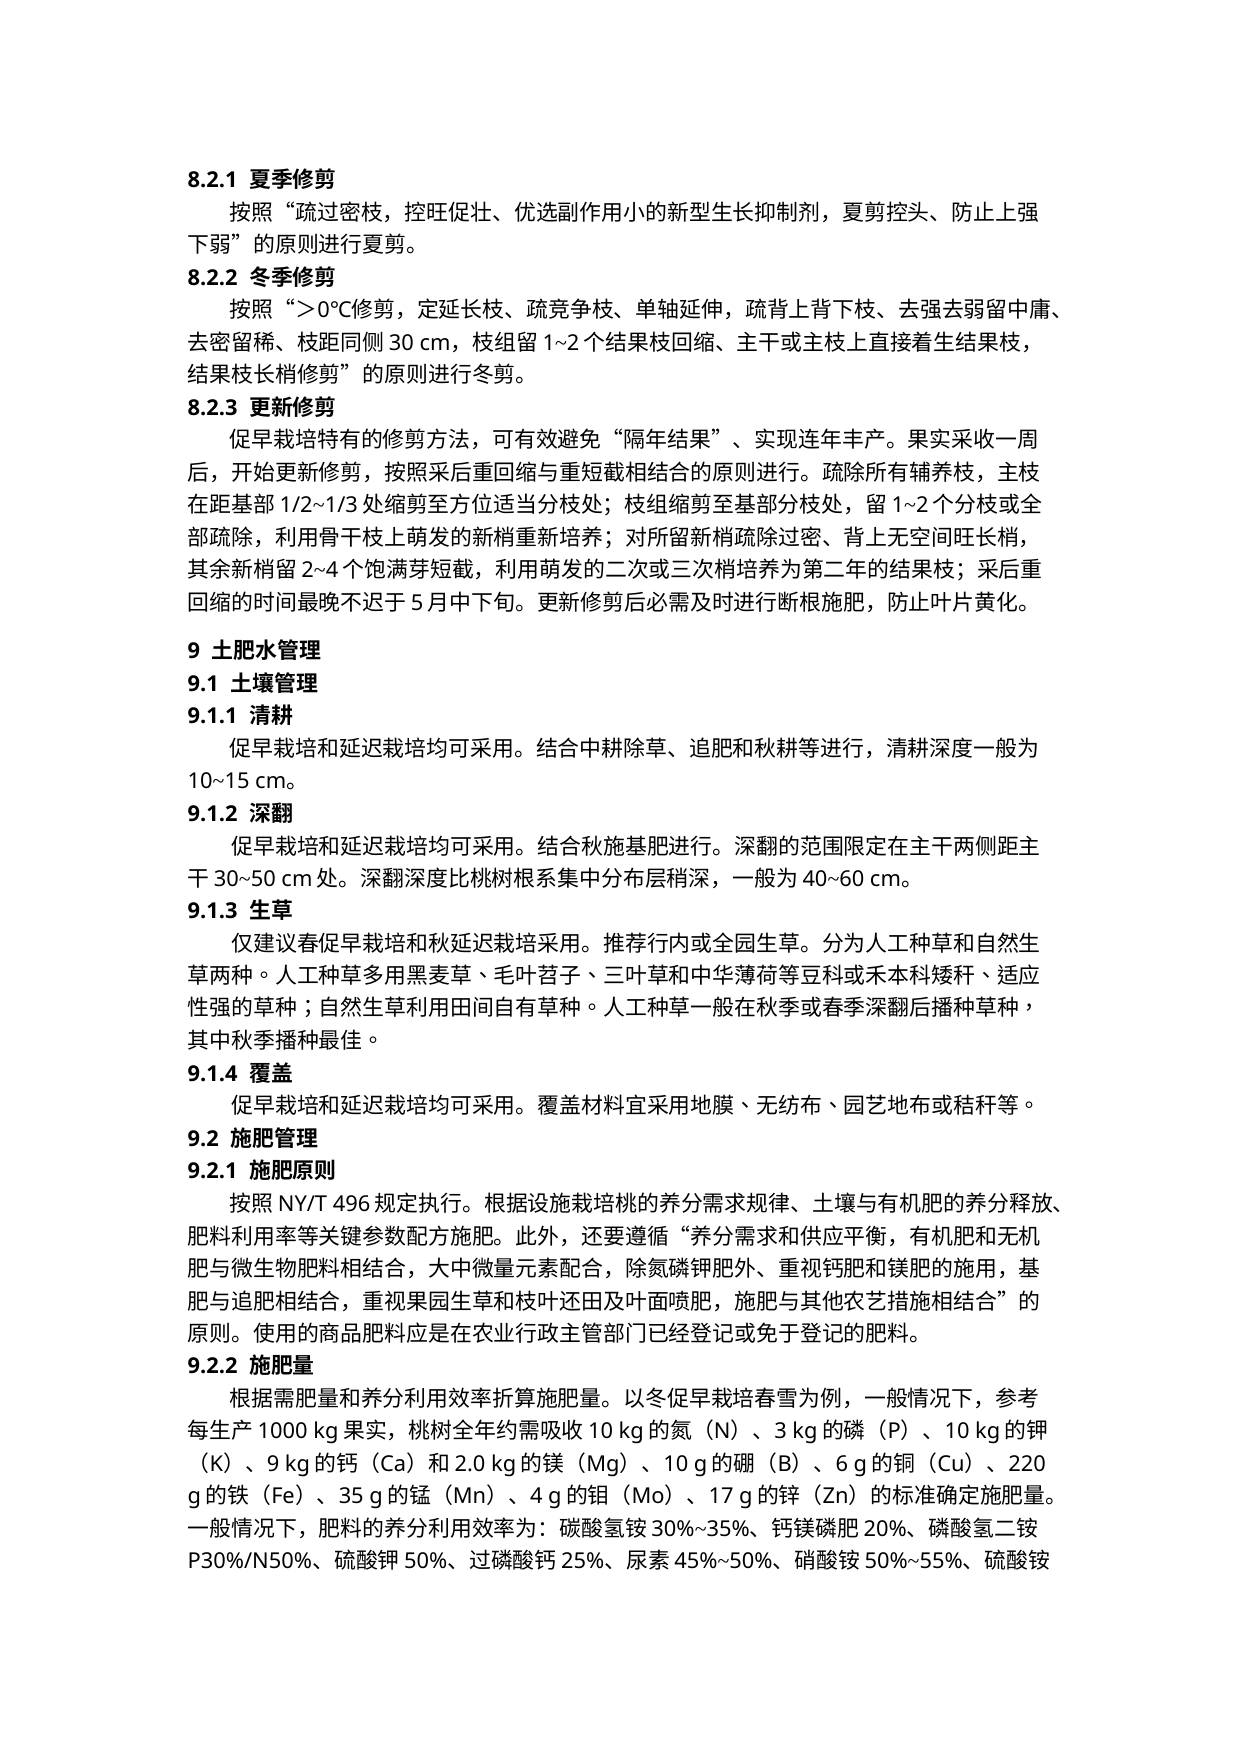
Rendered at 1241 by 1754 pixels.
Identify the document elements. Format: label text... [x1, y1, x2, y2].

text 8.2.2 冬季修剪 [187, 259, 1053, 292]
text 9.1.2 深翻 [187, 796, 1053, 828]
text 促早栽培和延迟栽培均可采用。覆盖材料宜采用地膜、无纺布、园艺地布或秸秆等。 [187, 1088, 1053, 1121]
text 促早栽培和延迟栽培均可采用。结合秋施基肥进行。深翻的范围限定在主干两侧距主干30~50 cm处。深翻深度比桃树根系集中分布层稍深，一般为40~60 cm。 [187, 828, 1053, 893]
text 9.1.4 覆盖 [187, 1056, 1053, 1088]
text 9.2.1 施肥原则 [187, 1153, 1053, 1186]
text 9.2 施肥管理 [187, 1121, 1053, 1153]
text 按照“＞0℃修剪，定延长枝、疏竞争枝、单轴延伸，疏背上背下枝、去强去弱留中庸、去密留稀、枝距同侧30 cm，枝组留1~2个结果枝回缩、主干或主枝上直接着生结果枝，结果枝长梢修剪”的原则进行冬剪。 [187, 292, 1053, 389]
text 按照“疏过密枝，控旺促壮、优选副作用小的新型生长抑制剂，夏剪控头、防止上强下弱”的原则进行夏剪。 [187, 194, 1053, 259]
text 9.1.1 清耕 [187, 698, 1053, 731]
text 促早栽培和延迟栽培均可采用。结合中耕除草、追肥和秋耕等进行，清耕深度一般为10~15 cm。 [187, 731, 1053, 796]
text 仅建议春促早栽培和秋延迟栽培采用。推荐行内或全园生草。分为人工种草和自然生草两种。人工种草多用黑麦草、毛叶苕子、三叶草和中华薄荷等豆科或禾本科矮秆、适应性强的草种；自然生草利用田间自有草种。人工种草一般在秋季或春季深翻后播种草种，其中秋季播种最佳。 [187, 926, 1053, 1056]
text 促早栽培特有的修剪方法，可有效避免“隔年结果”、实现连年丰产。果实采收一周后，开始更新修剪，按照采后重回缩与重短截相结合的原则进行。疏除所有辅养枝，主枝在距基部1/2~1/3处缩剪至方位适当分枝处；枝组缩剪至基部分枝处，留1~2个分枝或全部疏除，利用骨干枝上萌发的新梢重新培养；对所留新梢疏除过密、背上无空间旺长梢，其余新梢留2~4个饱满芽短截，利用萌发的二次或三次梢培养为第二年的结果枝；采后重回缩的时间最晚不迟于5月中下旬。更新修剪后必需及时进行断根施肥，防止叶片黄化。 [187, 422, 1053, 617]
text 9.1.3 生草 [187, 893, 1053, 926]
text 9.2.2 施肥量 [187, 1348, 1053, 1381]
text 8.2.3 更新修剪 [187, 389, 1053, 422]
text 按照NY/T 496规定执行。根据设施栽培桃的养分需求规律、土壤与有机肥的养分释放、肥料利用率等关键参数配方施肥。此外，还要遵循“养分需求和供应平衡，有机肥和无机肥与微生物肥料相结合，大中微量元素配合，除氮磷钾肥外、重视钙肥和镁肥的施用，基肥与追肥相结合，重视果园生草和枝叶还田及叶面喷肥，施肥与其他农艺措施相结合”的原则。使用的商品肥料应是在农业行政主管部门已经登记或免于登记的肥料。 [187, 1186, 1053, 1348]
text 9 土肥水管理 [187, 633, 1053, 666]
text 9.1 土壤管理 [187, 666, 1053, 698]
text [187, 1381, 1053, 1576]
text 8.2.1 夏季修剪 [187, 162, 1053, 194]
